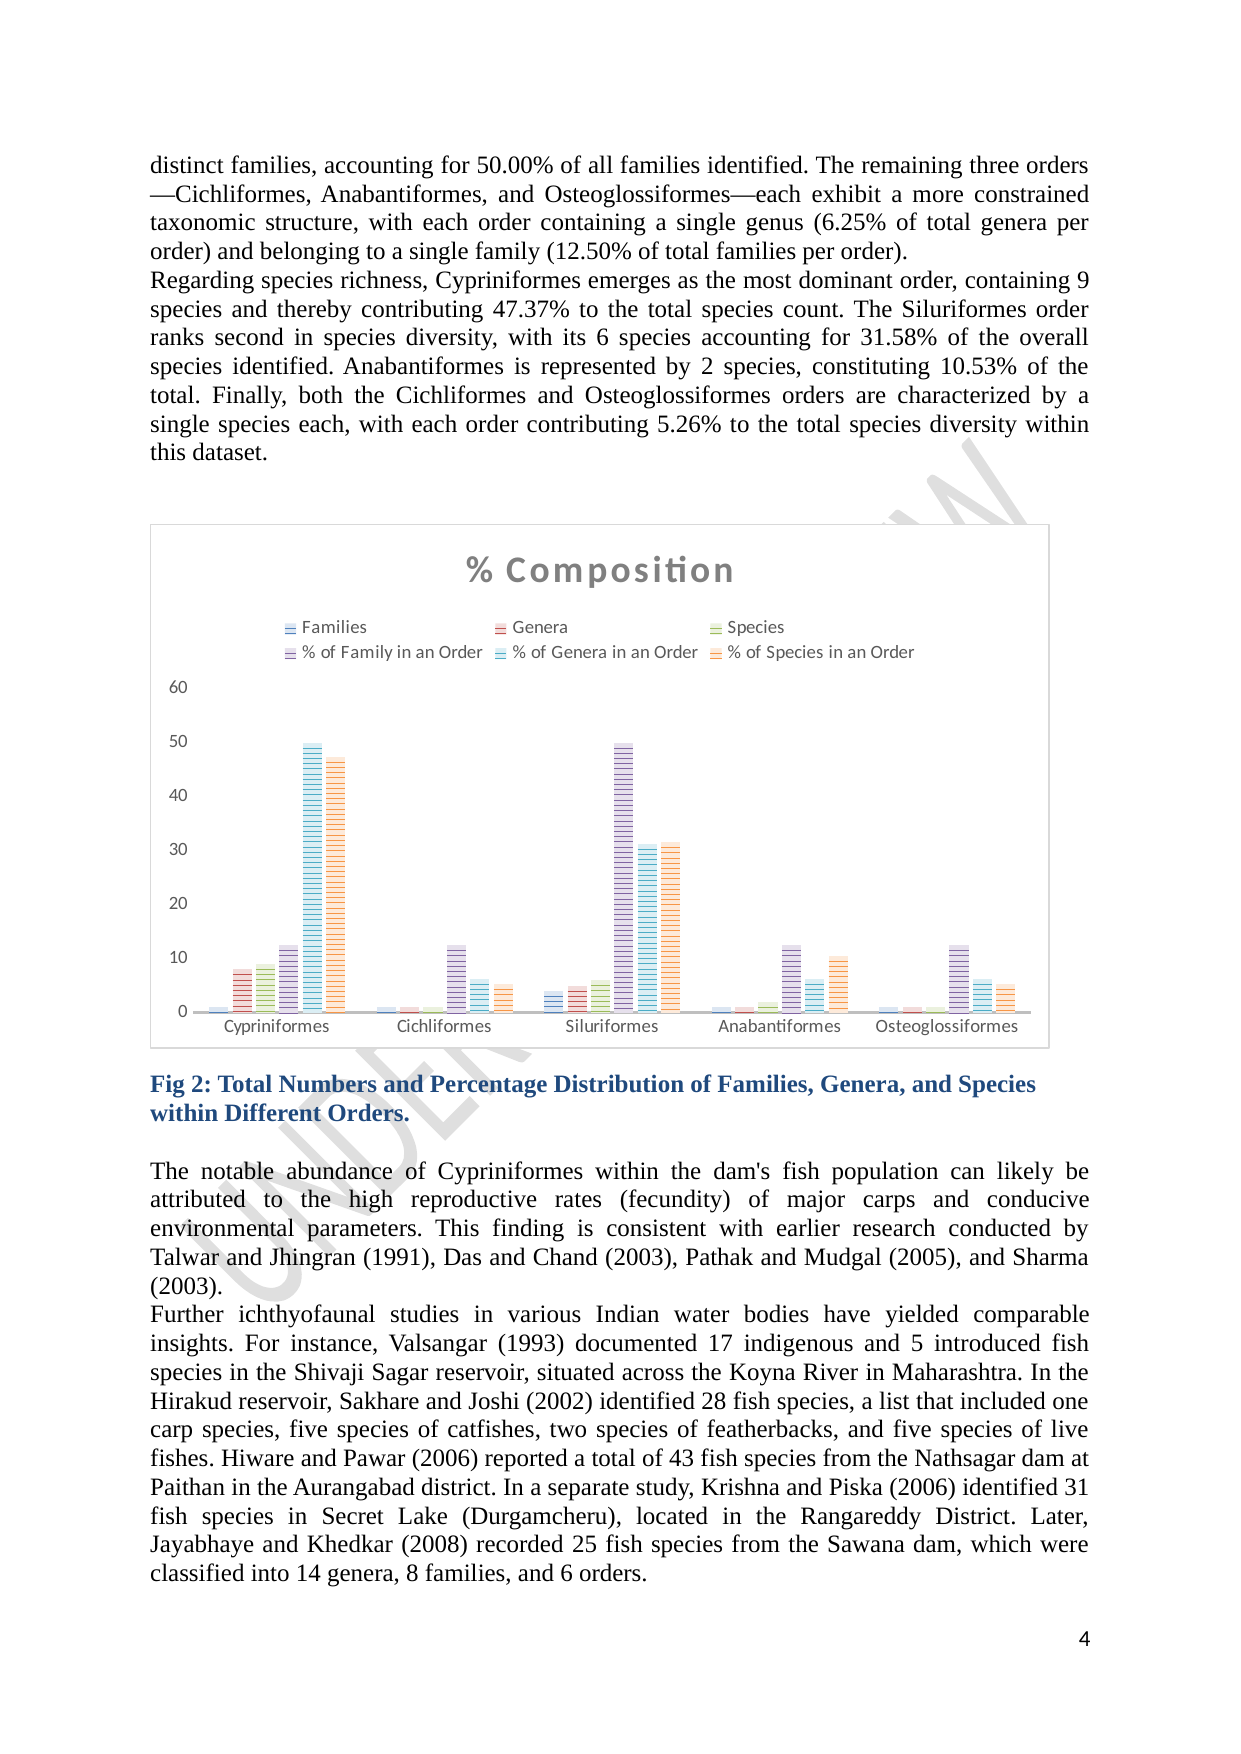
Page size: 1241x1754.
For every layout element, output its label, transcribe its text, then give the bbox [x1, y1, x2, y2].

text Further ichthyofaunal studies in various Indian water bodies have yielded comparable insights. For instance, Valsangar (1993) documented 17 indigenous and 5 introduced fish species in the Shivaji Sagar reservoir, situated across the Koyna River in Maharashtra. In the Hirakud reservoir, Sakhare and Joshi (2002) identified 28 fish species, a list that included one carp species, five species of catfishes, two species of featherbacks, and five species of live fishes. Hiware and Pawar (2006) reported a total of 43 fish species from the Nathsagar dam at Paithan in the Aurangabad district. In a separate study, Krishna and Piska (2006) identified 31 fish species in Secret Lake (Durgamcheru), located in the Rangareddy District. Later, Jayabhaye and Khedkar (2008) recorded 25 fish species from the Sawana dam, which were classified into 14 genera, 8 families, and 6 orders. [150, 1299, 1090, 1587]
text Regarding species richness, Cypriniformes emerges as the most dominant order, containing 9 species and thereby contributing 47.37% to the total species count. The Siluriformes order ranks second in species diversity, with its 6 species accounting for 31.58% of the overall species identified. Anabantiformes is represented by 2 species, constituting 10.53% of the total. Finally, both the Cichliformes and Osteoglossiformes orders are characterized by a single species each, with each order contributing 5.26% to the total species diversity within this dataset. [150, 265, 1090, 466]
text Fig 2: Total Numbers and Percentage Distribution of Families, Genera, and Species within Different Orders. [150, 1069, 1090, 1127]
text The notable abundance of Cypriniformes within the dam's fish population can likely be attributed to the high reproductive rates (fecundity) of major carps and conducive environmental parameters. This finding is consistent with earlier research conducted by Talwar and Jhingran (1991), Das and Chand (2003), Pathak and Mudgal (2005), and Sharma (2003). [150, 1156, 1090, 1299]
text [150, 150, 1090, 265]
